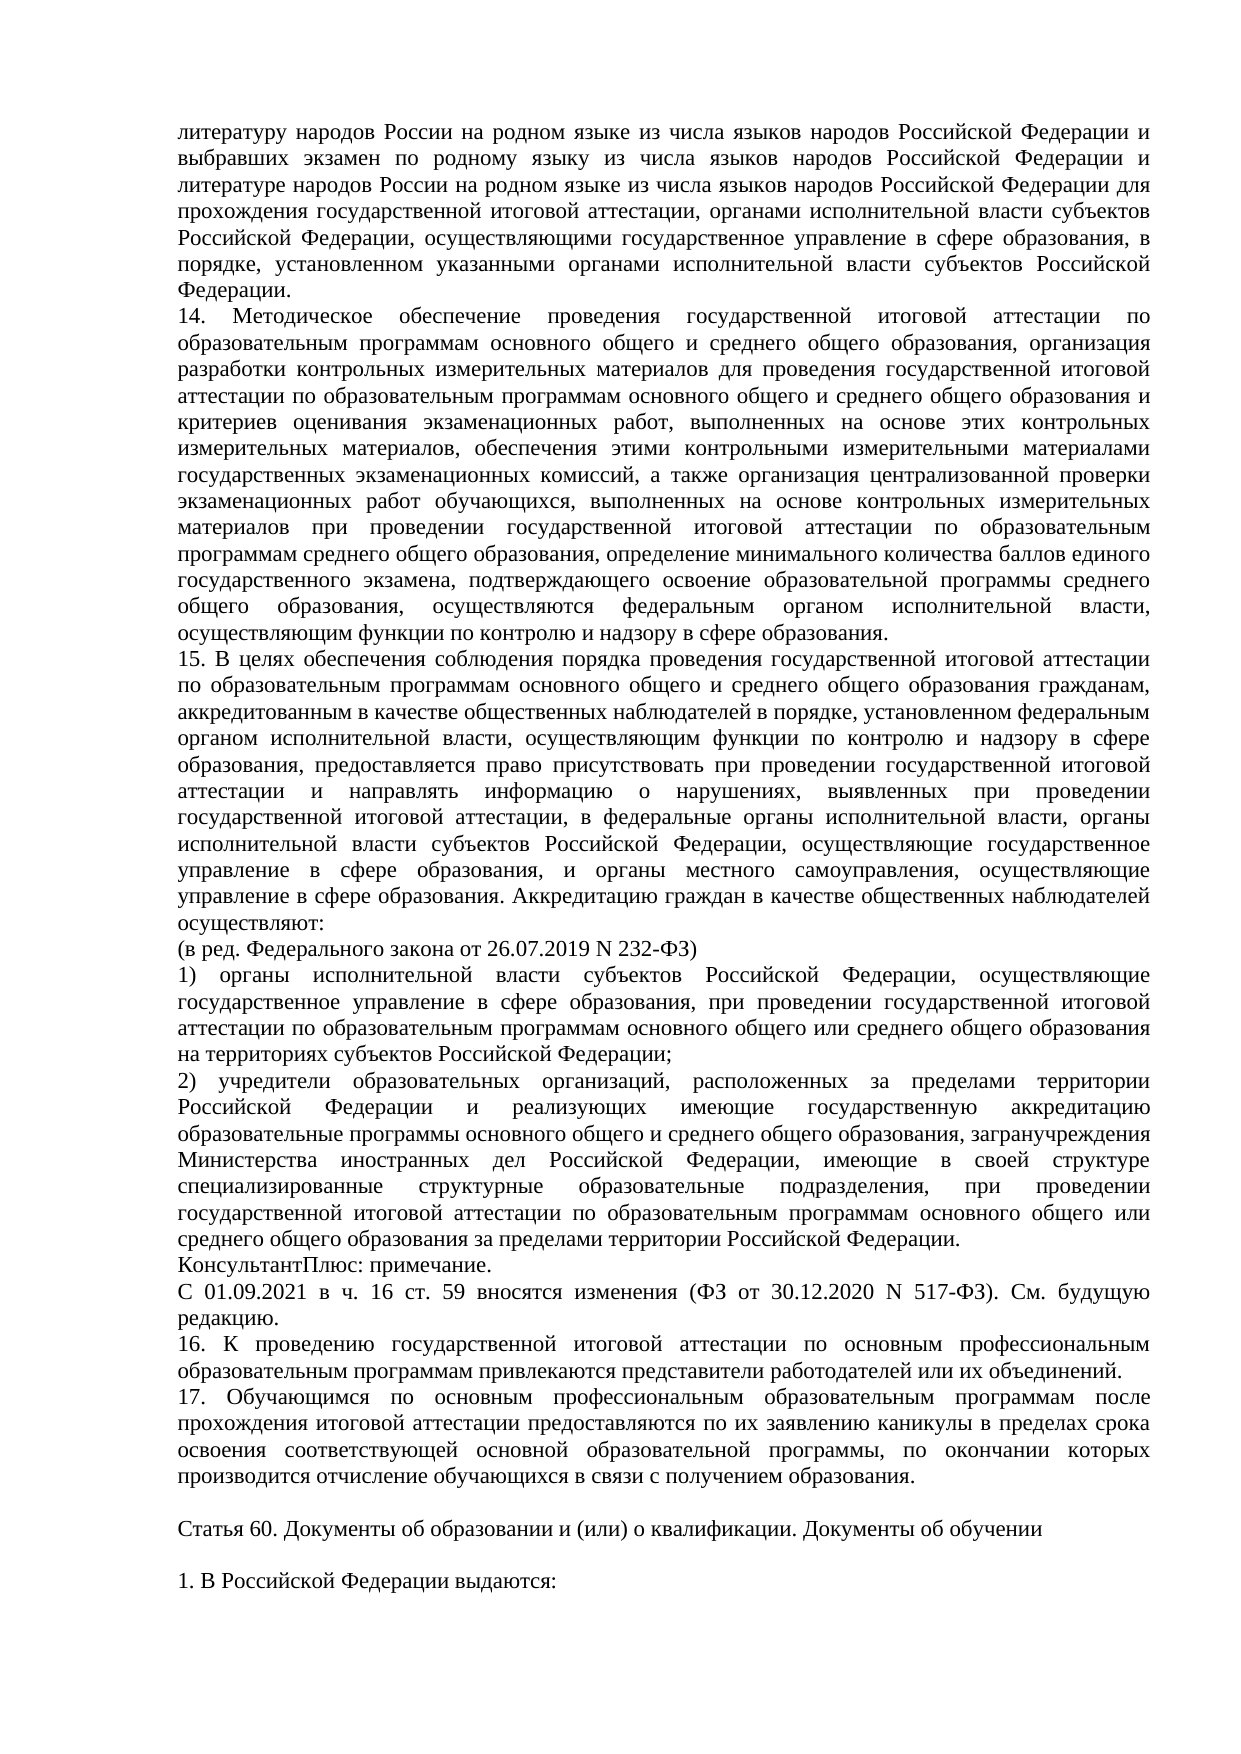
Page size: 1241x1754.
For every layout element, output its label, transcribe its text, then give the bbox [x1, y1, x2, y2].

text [177, 118, 1152, 303]
text (в ред. Федерального закона от 26.07.2019 N 232-ФЗ) [177, 935, 1152, 961]
text С 01.09.2021 в ч. 16 ст. 59 вносятся изменения (ФЗ от 30.12.2020 N 517-ФЗ). См. будущую редакцию. [177, 1278, 1152, 1330]
text 2) учредители образовательных организаций, расположенных за пределами территории Российской Федерации и реализующих имеющие государственную аккредитацию образовательные программы основного общего и среднего общего образования, загранучреждения Министерства иностранных дел Российской Федерации, имеющие в своей структуре специализированные структурные образовательные подразделения, при проведении государственной итоговой аттестации по образовательным программам основного общего или среднего общего образования за пределами территории Российской Федерации. [177, 1067, 1152, 1251]
text 17. Обучающимся по основным профессиональным образовательным программам после прохождения итоговой аттестации предоставляются по их заявлению каникулы в пределах срока освоения соответствующей основной образовательной программы, по окончании которых производится отчисление обучающихся в связи с получением образования. [177, 1383, 1152, 1488]
text 16. К проведению государственной итоговой аттестации по основным профессиональным образовательным программам привлекаются представители работодателей или их объединений. [177, 1330, 1152, 1383]
text 1. В Российской Федерации выдаются: [177, 1568, 1152, 1594]
text 14. Методическое обеспечение проведения государственной итоговой аттестации по образовательным программам основного общего и среднего общего образования, организация разработки контрольных измерительных материалов для проведения государственной итоговой аттестации по образовательным программам основного общего и среднего общего образования и критериев оценивания экзаменационных работ, выполненных на основе этих контрольных измерительных материалов, обеспечения этими контрольными измерительными материалами государственных экзаменационных комиссий, а также организация централизованной проверки экзаменационных работ обучающихся, выполненных на основе контрольных измерительных материалов при проведении государственной итоговой аттестации по образовательным программам среднего общего образования, определение минимального количества баллов единого государственного экзамена, подтверждающего освоение образовательной программы среднего общего образования, осуществляются федеральным органом исполнительной власти, осуществляющим функции по контролю и надзору в сфере образования. [177, 303, 1152, 645]
text Статья 60. Документы об образовании и (или) о квалификации. Документы об обучении [177, 1515, 1152, 1541]
text 15. В целях обеспечения соблюдения порядка проведения государственной итоговой аттестации по образовательным программам основного общего и среднего общего образования гражданам, аккредитованным в качестве общественных наблюдателей в порядке, установленном федеральным органом исполнительной власти, осуществляющим функции по контролю и надзору в сфере образования, предоставляется право присутствовать при проведении государственной итоговой аттестации и направлять информацию о нарушениях, выявленных при проведении государственной итоговой аттестации, в федеральные органы исполнительной власти, органы исполнительной власти субъектов Российской Федерации, осуществляющие государственное управление в сфере образования, и органы местного самоуправления, осуществляющие управление в сфере образования. Аккредитацию граждан в качестве общественных наблюдателей осуществляют: [177, 645, 1152, 935]
text КонсультантПлюс: примечание. [177, 1251, 1152, 1278]
text 1) органы исполнительной власти субъектов Российской Федерации, осуществляющие государственное управление в сфере образования, при проведении государственной итоговой аттестации по образовательным программам основного общего или среднего общего образования на территориях субъектов Российской Федерации; [177, 961, 1152, 1067]
